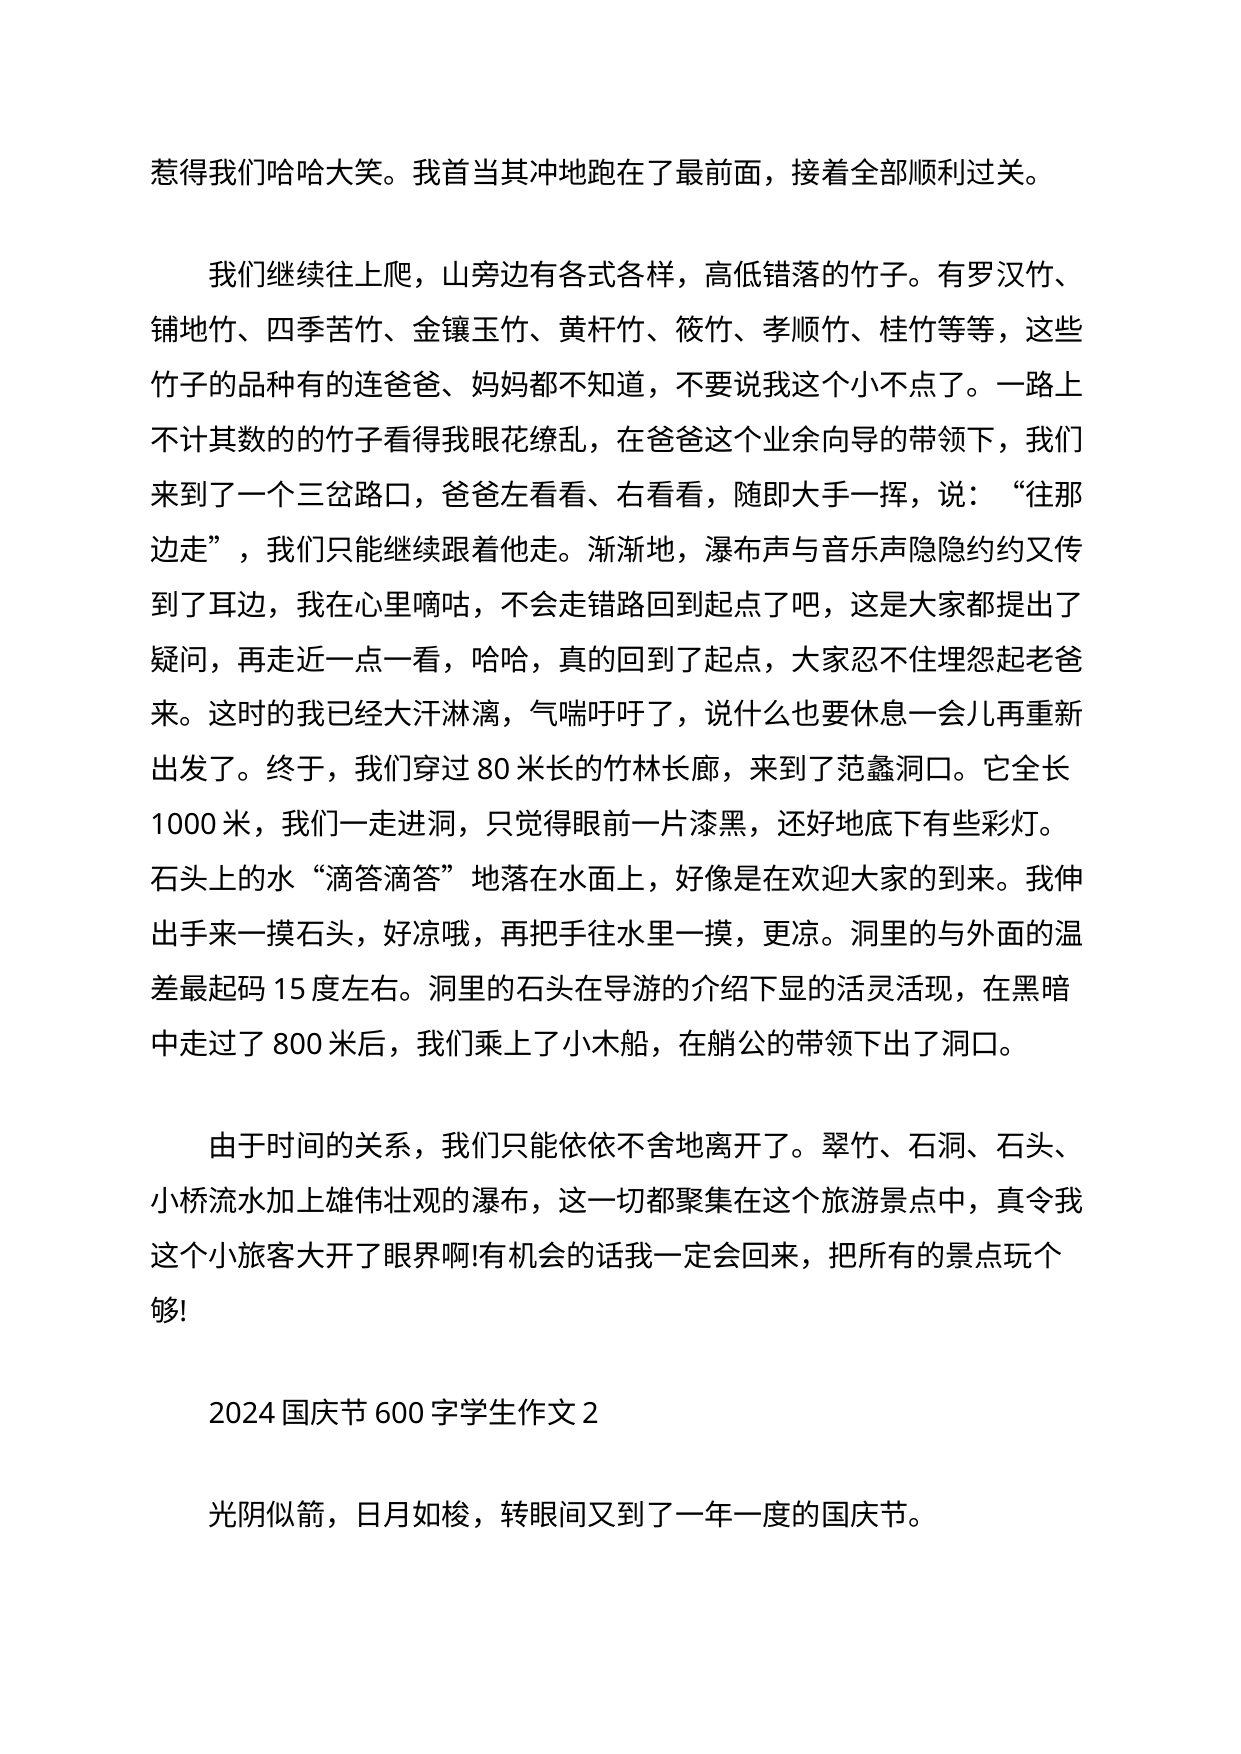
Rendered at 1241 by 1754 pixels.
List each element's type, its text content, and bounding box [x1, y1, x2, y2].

text 光阴似箭，日月如梭，转眼间又到了一年一度的国庆节。 [150, 1491, 1090, 1534]
text 我们继续往上爬，山旁边有各式各样，高低错落的竹子。有罗汉竹、铺地竹、四季苦竹、金镶玉竹、黄杆竹、筱竹、孝顺竹、桂竹等等，这些竹子的品种有的连爸爸、妈妈都不知道，不要说我这个小不点了。一路上不计其数的的竹子看得我眼花缭乱，在爸爸这个业余向导的带领下，我们来到了一个三岔路口，爸爸左看看、右看看，随即大手一挥，说：“往那边走”，我们只能继续跟着他走。渐渐地，瀑布声与音乐声隐隐约约又传到了耳边，我在心里嘀咕，不会走错路回到起点了吧，这是大家都提出了疑问，再走近一点一看，哈哈，真的回到了起点，大家忍不住埋怨起老爸来。这时的我已经大汗淋漓，气喘吁吁了，说什么也要休息一会儿再重新出发了。终于，我们穿过80米长的竹林长廊，来到了范蠡洞口。它全长1000米，我们一走进洞，只觉得眼前一片漆黑，还好地底下有些彩灯。石头上的水“滴答滴答”地落在水面上，好像是在欢迎大家的到来。我伸出手来一摸石头，好凉哦，再把手往水里一摸，更凉。洞里的与外面的温差最起码15度左右。洞里的石头在导游的介绍下显的活灵活现，在黑暗中走过了800米后，我们乘上了小木船，在艄公的带领下出了洞口。 [150, 252, 1090, 1063]
text 由于时间的关系，我们只能依依不舍地离开了。翠竹、石洞、石头、小桥流水加上雄伟壮观的瀑布，这一切都聚集在这个旅游景点中，真令我这个小旅客大开了眼界啊!有机会的话我一定会回来，把所有的景点玩个够! [150, 1123, 1090, 1330]
text 2024国庆节600字学生作文2 [150, 1389, 1090, 1432]
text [150, 150, 1090, 192]
